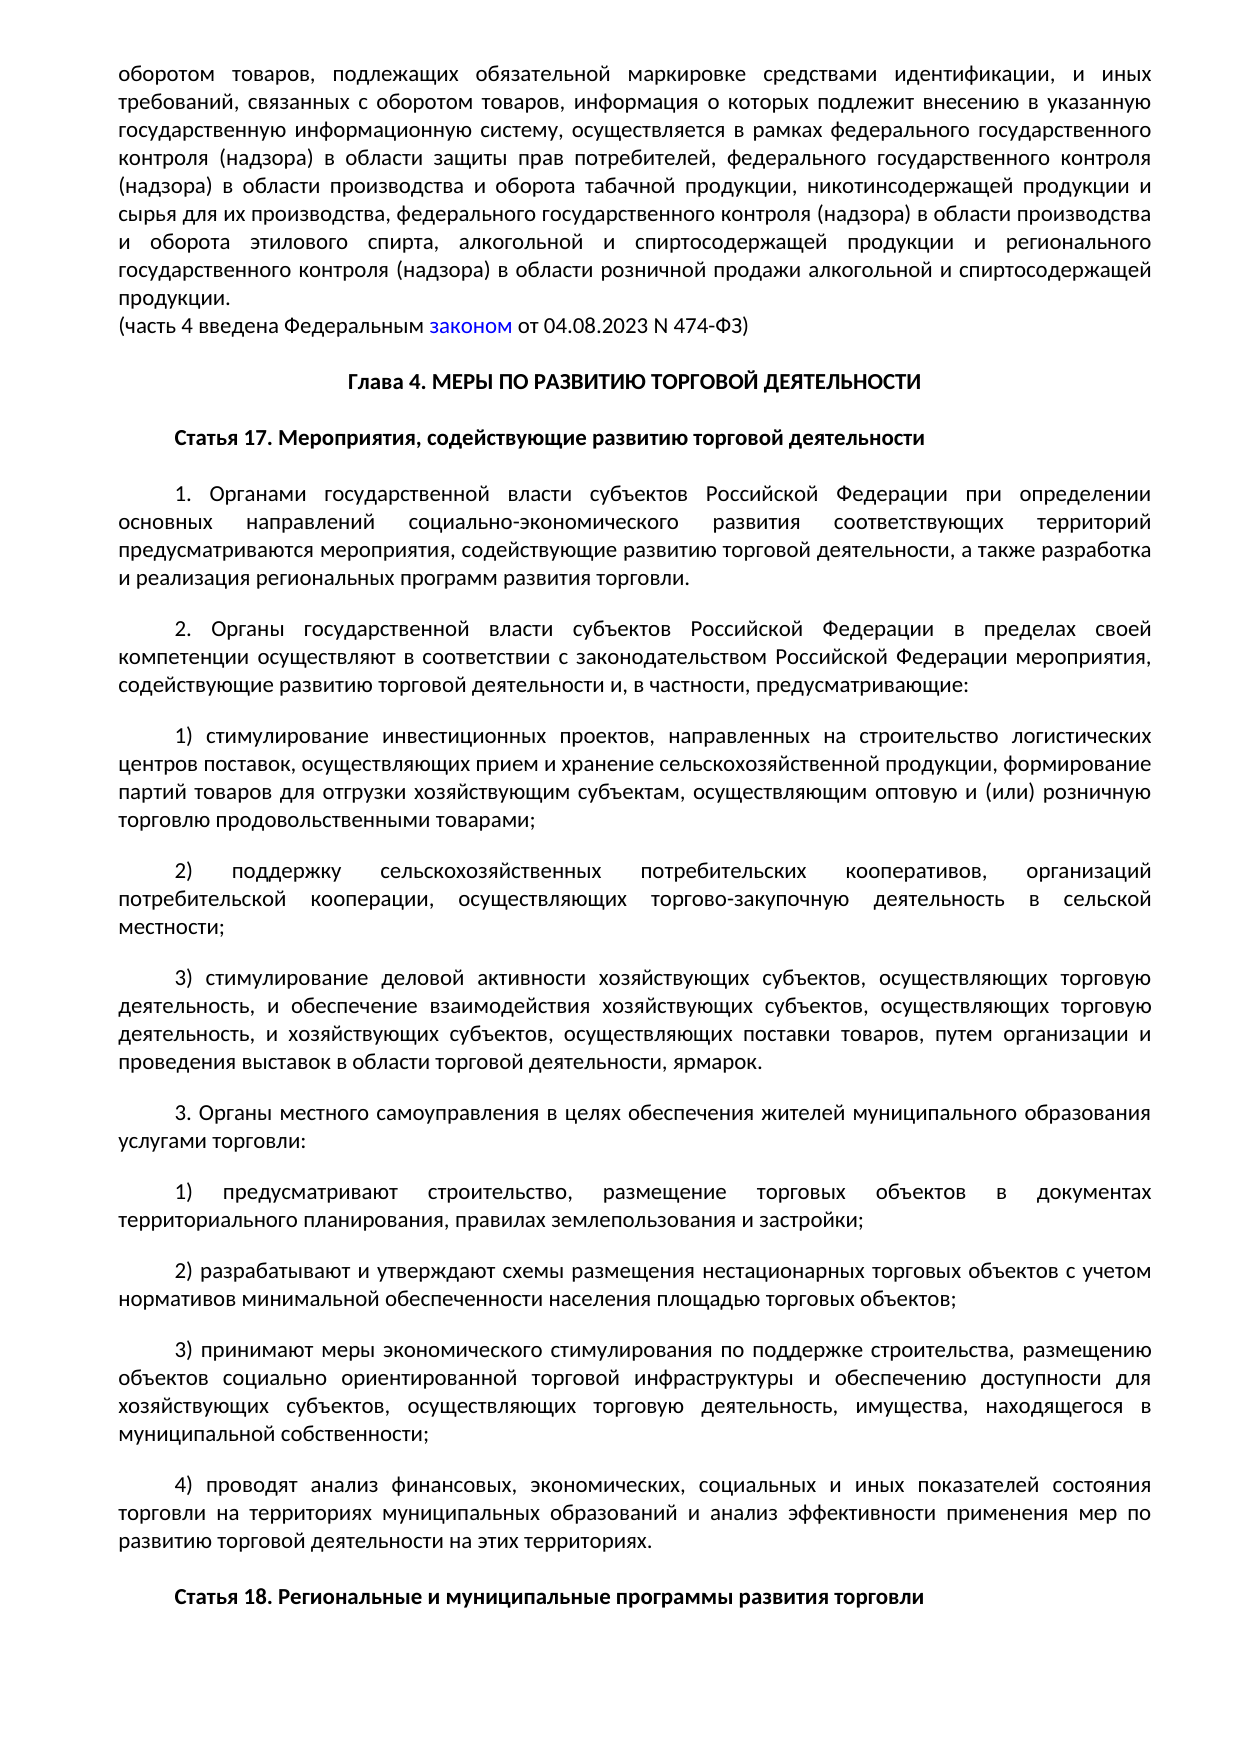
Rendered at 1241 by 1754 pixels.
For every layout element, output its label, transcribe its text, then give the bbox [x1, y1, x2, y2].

text 1. Органами государственной власти субъектов Российской Федерации при определении основных направлений социально-экономического развития соответствующих территорий предусматриваются мероприятия, содействующие развитию торговой деятельности, а также разработка и реализация региональных программ развития торговли. [118, 479, 1152, 591]
text 2) разрабатывают и утверждают схемы размещения нестационарных торговых объектов с учетом нормативов минимальной обеспеченности населения площадью торговых объектов; [118, 1256, 1152, 1312]
title Статья 18. Региональные и муниципальные программы развития торговли [118, 1582, 1152, 1610]
text 3) стимулирование деловой активности хозяйствующих субъектов, осуществляющих торговую деятельность, и обеспечение взаимодействия хозяйствующих субъектов, осуществляющих торговую деятельность, и хозяйствующих субъектов, осуществляющих поставки товаров, путем организации и проведения выставок в области торговой деятельности, ярмарок. [118, 963, 1152, 1075]
text 1) предусматривают строительство, размещение торговых объектов в документах территориального планирования, правилах землепользования и застройки; [118, 1177, 1152, 1233]
title Глава 4. МЕРЫ ПО РАЗВИТИЮ ТОРГОВОЙ ДЕЯТЕЛЬНОСТИ [118, 367, 1152, 395]
text (часть 4 введена Федеральным законом от 04.08.2023 N 474-ФЗ) [118, 311, 1152, 339]
text 1) стимулирование инвестиционных проектов, направленных на строительство логистических центров поставок, осуществляющих прием и хранение сельскохозяйственной продукции, формирование партий товаров для отгрузки хозяйствующим субъектам, осуществляющим оптовую и (или) розничную торговлю продовольственными товарами; [118, 721, 1152, 833]
text 2) поддержку сельскохозяйственных потребительских кооперативов, организаций потребительской кооперации, осуществляющих торгово-закупочную деятельность в сельской местности; [118, 856, 1152, 940]
text 4) проводят анализ финансовых, экономических, социальных и иных показателей состояния торговли на территориях муниципальных образований и анализ эффективности применения мер по развитию торговой деятельности на этих территориях. [118, 1470, 1152, 1554]
title Статья 17. Мероприятия, содействующие развитию торговой деятельности [118, 423, 1152, 451]
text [118, 59, 1152, 311]
text 2. Органы государственной власти субъектов Российской Федерации в пределах своей компетенции осуществляют в соответствии с законодательством Российской Федерации мероприятия, содействующие развитию торговой деятельности и, в частности, предусматривающие: [118, 614, 1152, 698]
text 3. Органы местного самоуправления в целях обеспечения жителей муниципального образования услугами торговли: [118, 1098, 1152, 1154]
text 3) принимают меры экономического стимулирования по поддержке строительства, размещению объектов социально ориентированной торговой инфраструктуры и обеспечению доступности для хозяйствующих субъектов, осуществляющих торговую деятельность, имущества, находящегося в муниципальной собственности; [118, 1335, 1152, 1447]
